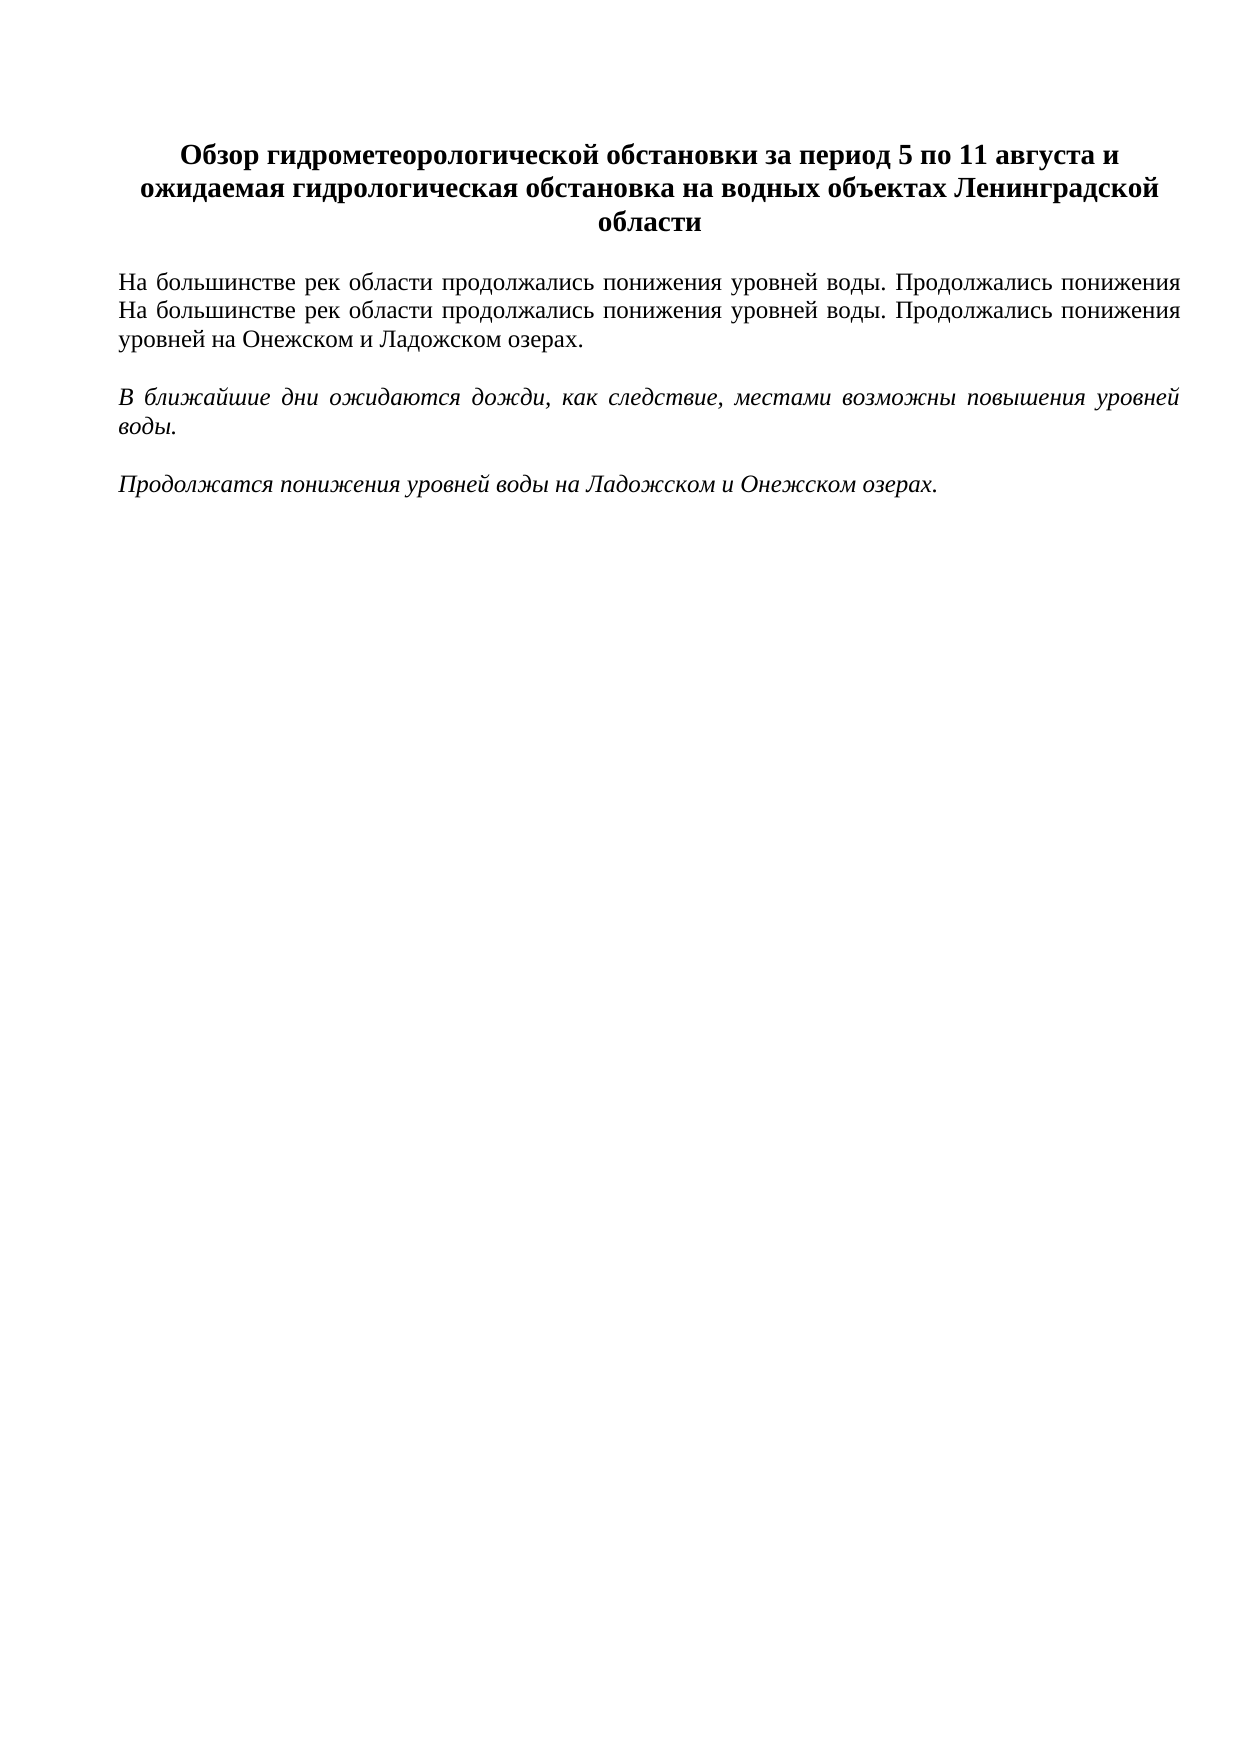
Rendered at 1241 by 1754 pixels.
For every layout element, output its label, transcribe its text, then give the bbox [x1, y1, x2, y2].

text В ближайшие дни ожидаются дожди, как следствие, местами возможны повышения уровней воды. [118, 382, 1181, 440]
text На большинстве рек области продолжались понижения уровней воды. Продолжались понижения На большинстве рек области продолжались понижения уровней воды. Продолжались понижения уровней на Онежском и Ладожском озерах. [118, 267, 1181, 353]
text Продолжатся понижения уровней воды на Ладожском и Онежском озерах. [118, 469, 1181, 498]
text Обзор гидрометеорологической обстановки за период 5 по 11 августа и ожидаемая гидрологическая обстановка на водных объектах Ленинградской области [118, 137, 1181, 238]
